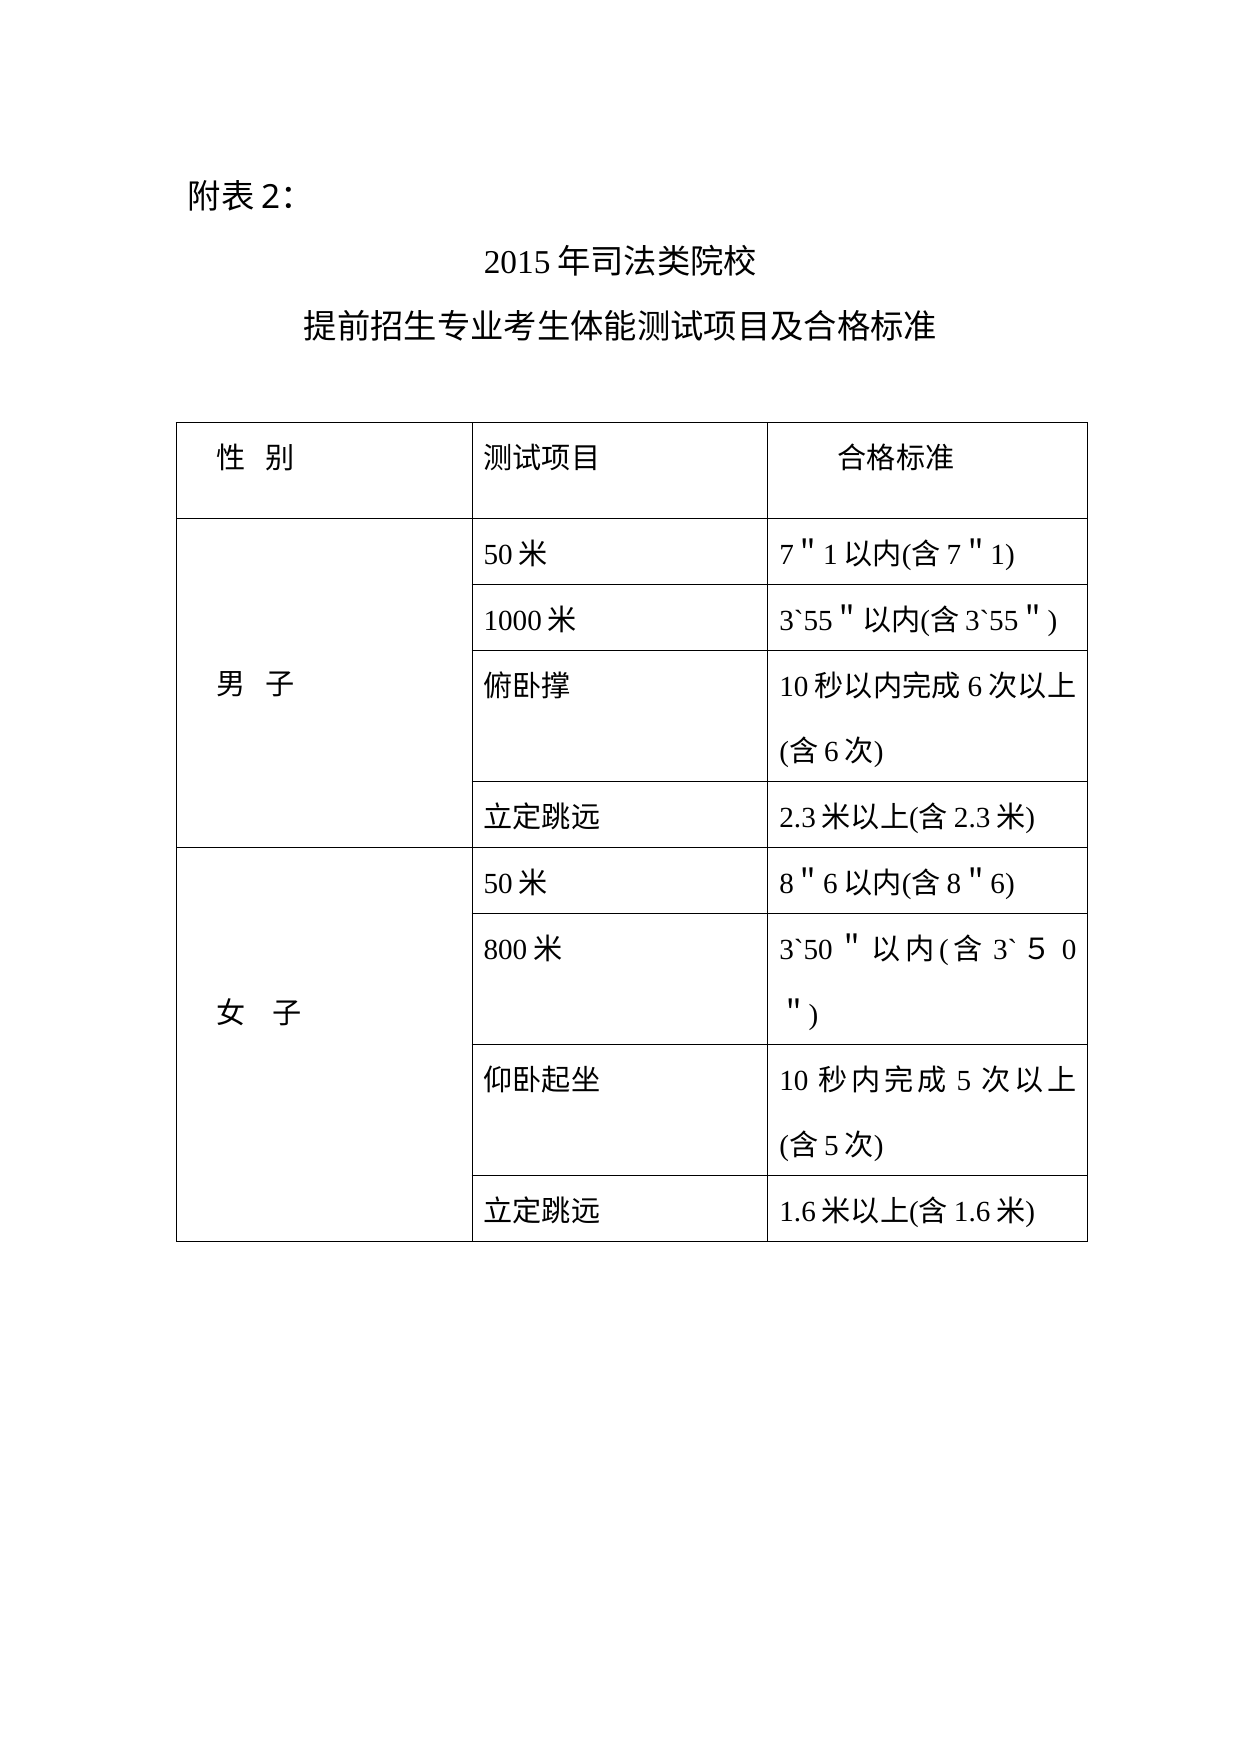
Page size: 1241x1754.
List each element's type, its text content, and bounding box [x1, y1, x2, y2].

table_cell [473, 848, 767, 913]
table_cell 以上(含) [768, 1176, 1087, 1241]
table_cell 立定跳远 [473, 1176, 767, 1241]
table_cell 立定跳远 [473, 782, 767, 847]
table_cell [473, 519, 767, 584]
table_cell 3`55＂以内(含3`55＂) [768, 585, 1087, 650]
table_header 合格标准 [768, 423, 1087, 518]
table_cell 7＂1以内(含7＂1) [768, 519, 1087, 584]
text 2015年司法类院校 [187, 227, 1053, 292]
text 提前招生专业考生体能测试项目及合格标准 [187, 292, 1053, 357]
table_cell 10秒以内完成6次以上(含6次) [768, 651, 1087, 781]
text 附表2： [187, 162, 1053, 227]
table_cell [473, 914, 767, 1044]
table_cell 女 子 [177, 848, 472, 1241]
table_cell 俯卧撑 [473, 651, 767, 781]
table_cell 以上(含) [768, 782, 1087, 847]
table_header 性 别 [177, 423, 472, 518]
table_cell 男 子 [177, 519, 472, 847]
table_cell [473, 585, 767, 650]
table_cell 10秒内完成5次以上(含5次) [768, 1045, 1087, 1175]
table_header 测试项目 [473, 423, 767, 518]
table_cell 3`50＂以内(含3`５0＂) [768, 914, 1087, 1044]
table_cell 8＂6以内(含8＂6) [768, 848, 1087, 913]
table_cell 仰卧起坐 [473, 1045, 767, 1175]
